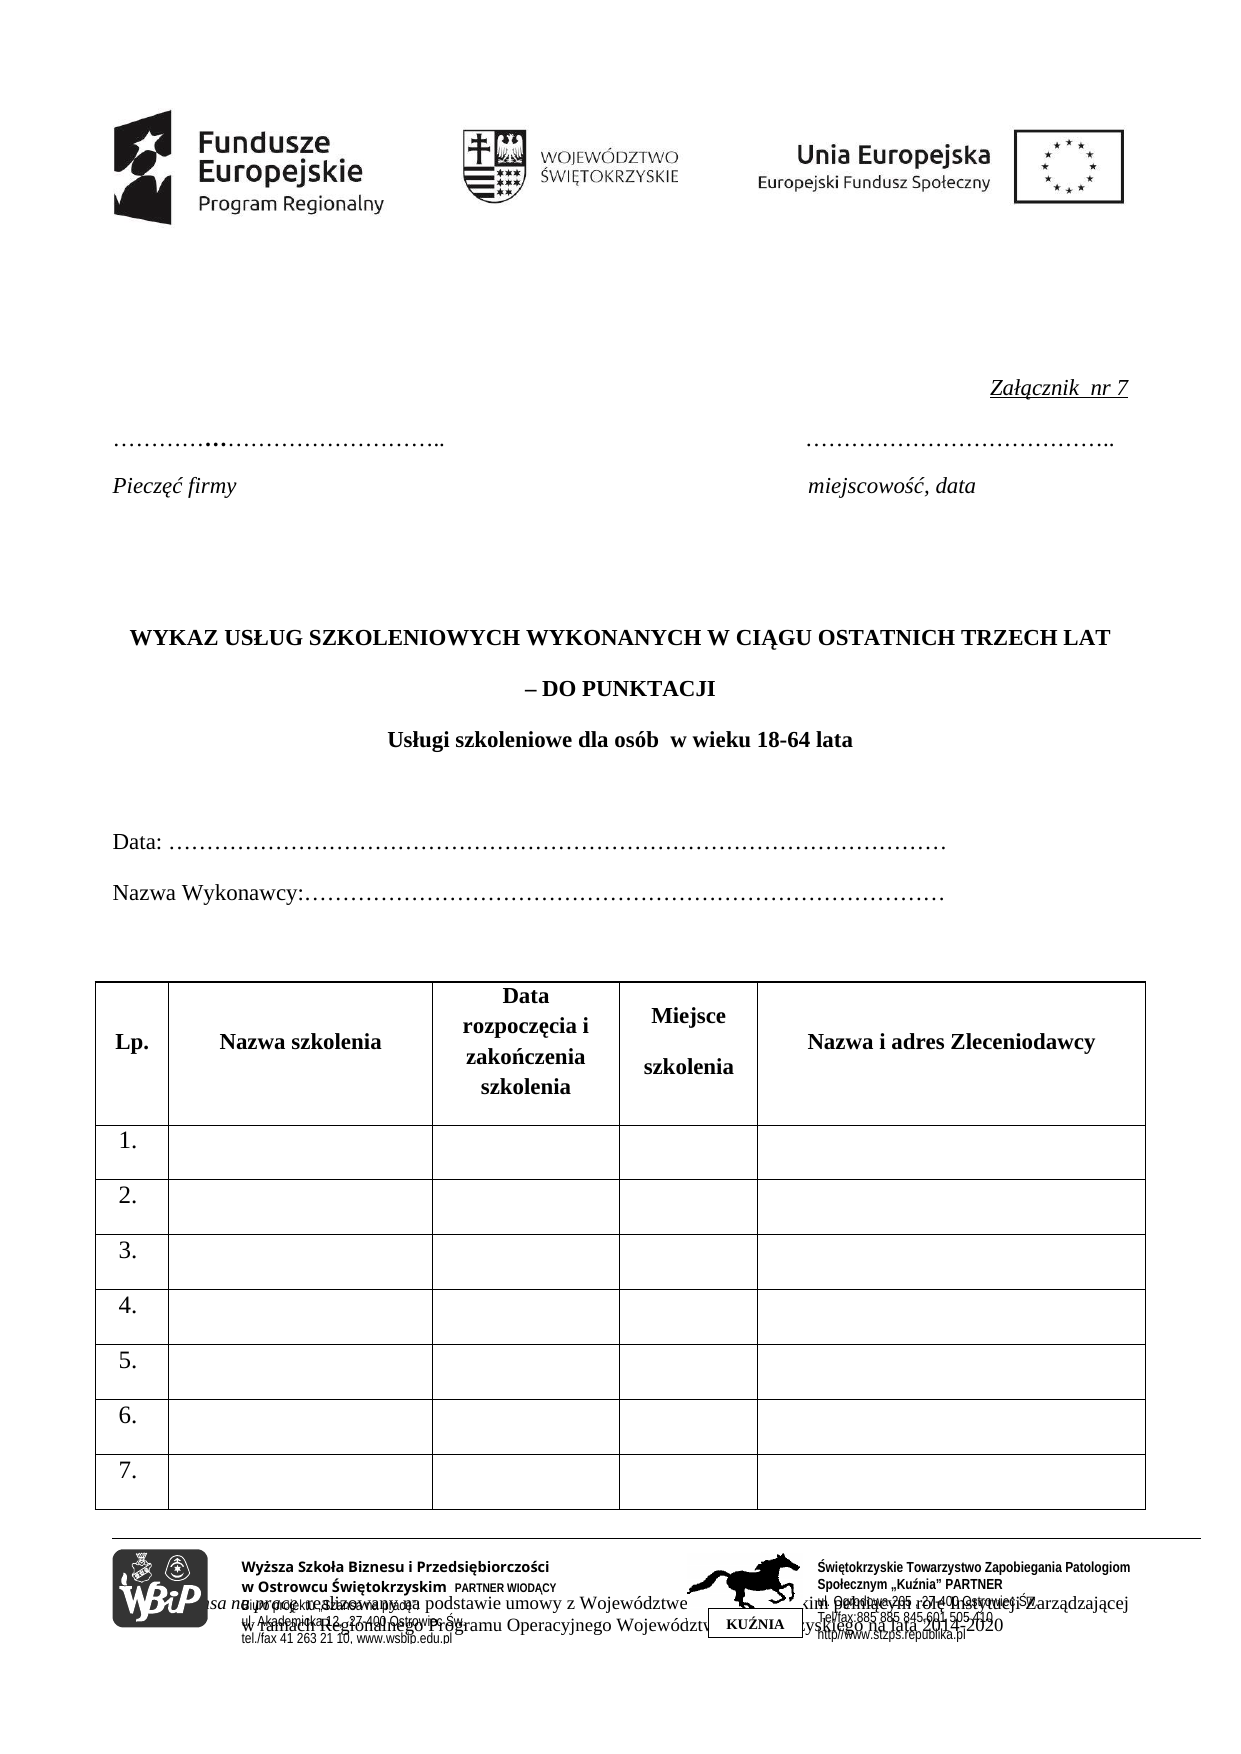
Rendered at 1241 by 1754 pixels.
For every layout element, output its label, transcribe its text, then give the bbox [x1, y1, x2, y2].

table_cell [620, 1290, 757, 1344]
table_cell [433, 1180, 619, 1234]
table_cell [169, 1235, 432, 1289]
table_cell [96, 1235, 168, 1289]
table_cell [620, 1180, 757, 1234]
table_cell [433, 1455, 619, 1509]
table_cell [433, 1235, 619, 1289]
table_header Lp. [96, 983, 168, 1124]
table_cell [620, 1455, 757, 1509]
table_cell [169, 1290, 432, 1344]
table_cell [169, 1180, 432, 1234]
table_cell [96, 1400, 168, 1454]
text Załącznik nr 7 [112, 374, 1128, 400]
table_cell [433, 1345, 619, 1399]
text Usługi szkoleniowe dla osób w wieku 18-64 lata [112, 726, 1128, 752]
table_cell [758, 1235, 1145, 1289]
table_cell [758, 1400, 1145, 1454]
table_cell [620, 1345, 757, 1399]
table_cell [433, 1126, 619, 1179]
table_cell [758, 1455, 1145, 1509]
table_cell [169, 1455, 432, 1509]
table_cell [96, 1180, 168, 1234]
table_cell [169, 1126, 432, 1179]
table_cell [96, 1290, 168, 1344]
table_cell [758, 1345, 1145, 1399]
table_cell [96, 1345, 168, 1399]
picture [687, 1552, 803, 1621]
table_cell [620, 1400, 757, 1454]
table_cell [620, 1126, 757, 1179]
table_cell [169, 1400, 432, 1454]
table_cell [96, 1126, 168, 1179]
text Pieczęć firmy miejscowość, data [112, 472, 1128, 498]
table_cell [620, 1235, 757, 1289]
table_header Data rozpoczęcia i zakończenia szkolenia [433, 983, 619, 1124]
table_header Nazwa szkolenia [169, 983, 432, 1124]
table_cell [433, 1400, 619, 1454]
text Data: ………………………………………………………………………………………… [112, 828, 1128, 854]
table_cell [758, 1126, 1145, 1179]
table_header Nazwa i adres Zleceniodawcy [758, 983, 1145, 1124]
table_header Miejsce szkolenia [620, 983, 757, 1124]
table_cell [758, 1180, 1145, 1234]
text – DO PUNKTACJI [112, 675, 1128, 701]
text …………………………………….. ………………………………….. [112, 425, 1128, 451]
text WYKAZ USŁUG SZKOLENIOWYCH WYKONANYCH W CIĄGU OSTATNICH TRZECH LAT [112, 624, 1128, 650]
table_cell [758, 1290, 1145, 1344]
text Nazwa Wykonawcy:………………………………………………………………………… [112, 879, 1128, 906]
table_cell [96, 1455, 168, 1509]
table_cell [433, 1290, 619, 1344]
table_cell [169, 1345, 432, 1399]
